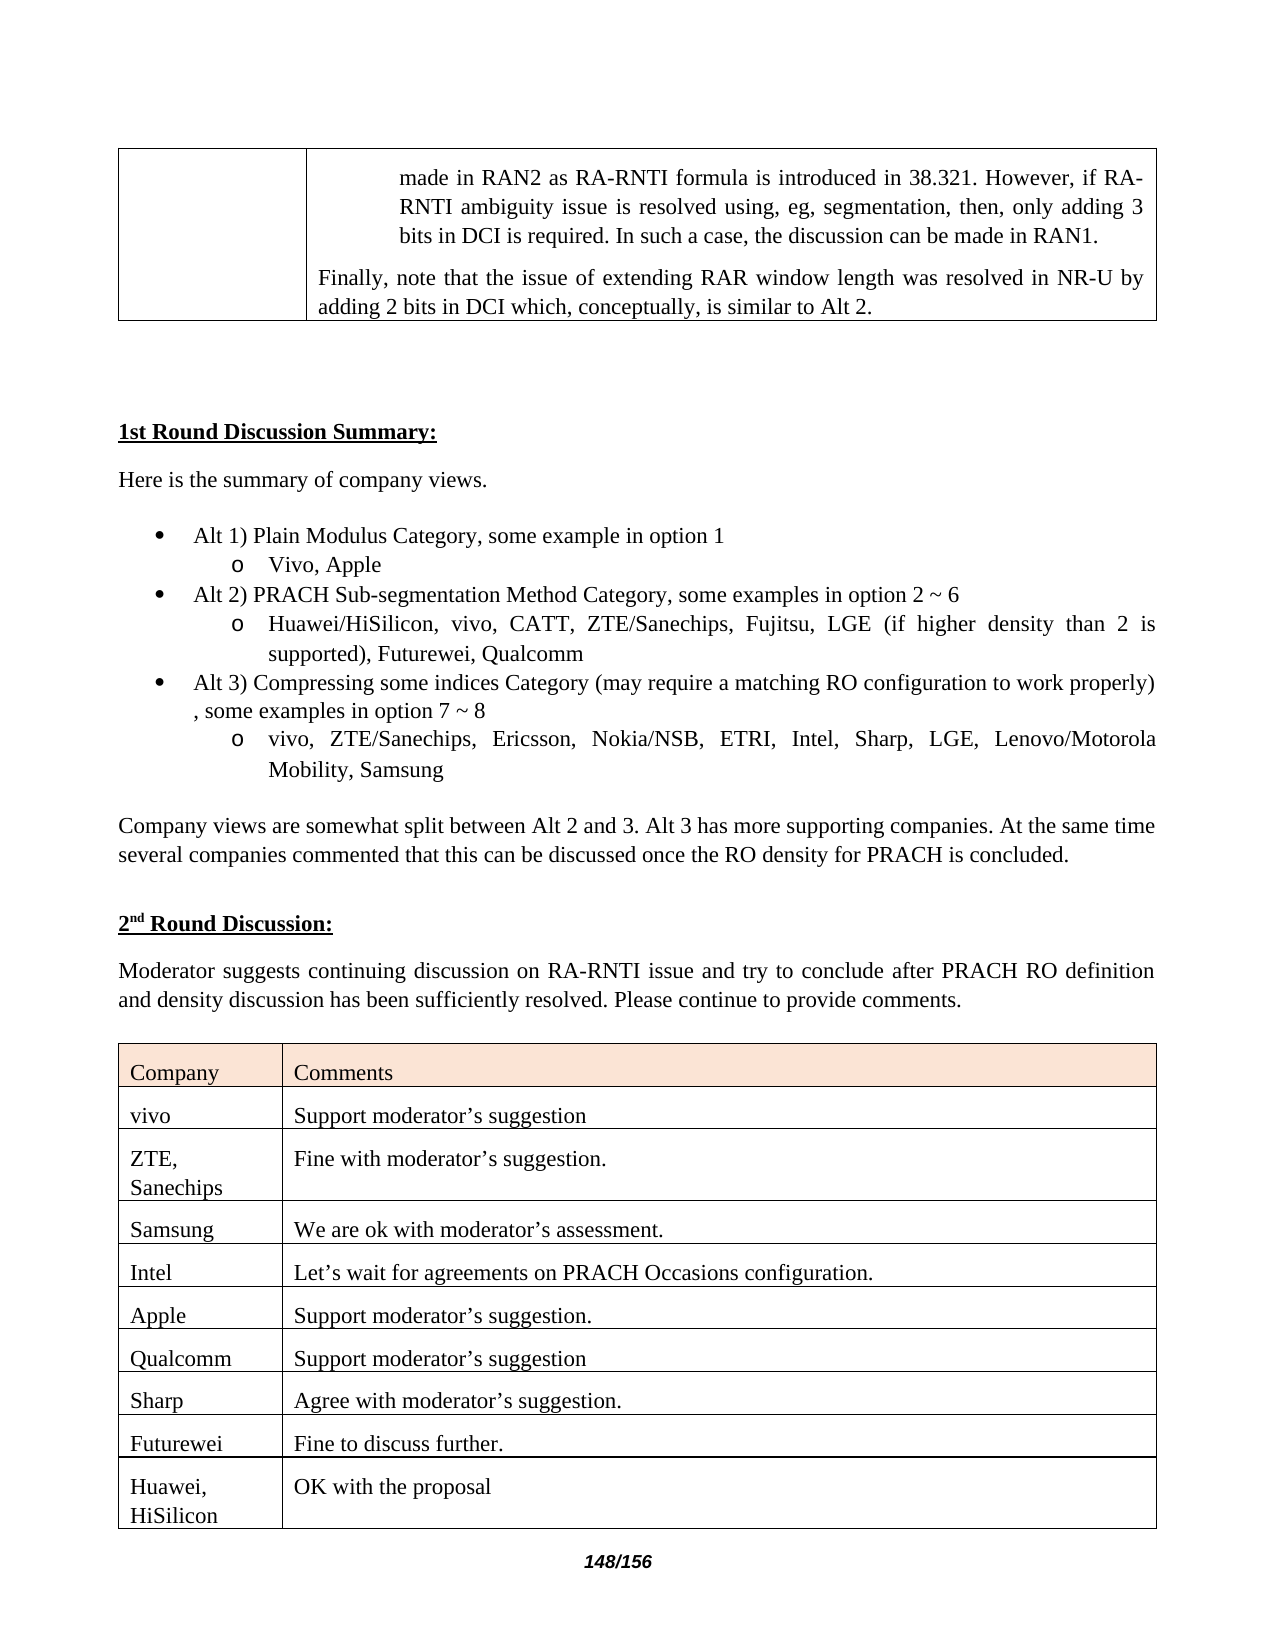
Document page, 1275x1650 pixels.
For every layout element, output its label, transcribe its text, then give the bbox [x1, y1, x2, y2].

list Huawei/HiSilicon, vivo, CATT, ZTE/Sanechips, Fujitsu, LGE (if higher density than 2 is supported), Futurewei, Qualcomm [231, 610, 1157, 666]
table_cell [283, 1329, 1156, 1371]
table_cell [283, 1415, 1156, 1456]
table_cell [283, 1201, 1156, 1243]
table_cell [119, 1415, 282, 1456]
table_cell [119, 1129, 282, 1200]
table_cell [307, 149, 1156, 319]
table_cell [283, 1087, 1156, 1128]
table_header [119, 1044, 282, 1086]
subtitle 2nd Round Discussion: [118, 910, 1157, 937]
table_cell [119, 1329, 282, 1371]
subtitle 1st Round Discussion Summary: [118, 418, 1157, 445]
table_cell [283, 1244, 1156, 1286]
list Vivo, Apple [231, 551, 1157, 579]
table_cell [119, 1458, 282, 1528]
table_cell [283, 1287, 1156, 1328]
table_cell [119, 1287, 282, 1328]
list Alt 2) PRACH Sub-segmentation Method Category, some examples in option 2 ~ 6 [156, 581, 1157, 608]
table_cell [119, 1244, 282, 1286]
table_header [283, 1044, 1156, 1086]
text Moderator suggests continuing discussion on RA-RNTI issue and try to conclude after PRACH RO definition and density discussion has been sufficiently resolved. Please continue to provide comments. [118, 958, 1157, 1012]
list Alt 3) Compressing some indices Category (may require a matching RO configuration to work properly) , some examples in option 7 ~ 8 [156, 668, 1157, 723]
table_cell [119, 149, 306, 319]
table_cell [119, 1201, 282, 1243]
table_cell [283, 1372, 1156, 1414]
list vivo, ZTE/Sanechips, Ericsson, Nokia/NSB, ETRI, Intel, Sharp, LGE, Lenovo/Motorola Mobility, Samsung [231, 725, 1157, 782]
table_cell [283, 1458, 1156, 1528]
text Company views are somewhat split between Alt 2 and 3. Alt 3 has more supporting companies. At the same time several companies commented that this can be discussed once the RO density for PRACH is concluded. [118, 813, 1157, 867]
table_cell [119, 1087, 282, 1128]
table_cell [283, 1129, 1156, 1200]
list Alt 1) Plain Modulus Category, some example in option 1 [156, 522, 1157, 549]
text Here is the summary of company views. [118, 466, 1157, 492]
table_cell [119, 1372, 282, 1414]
